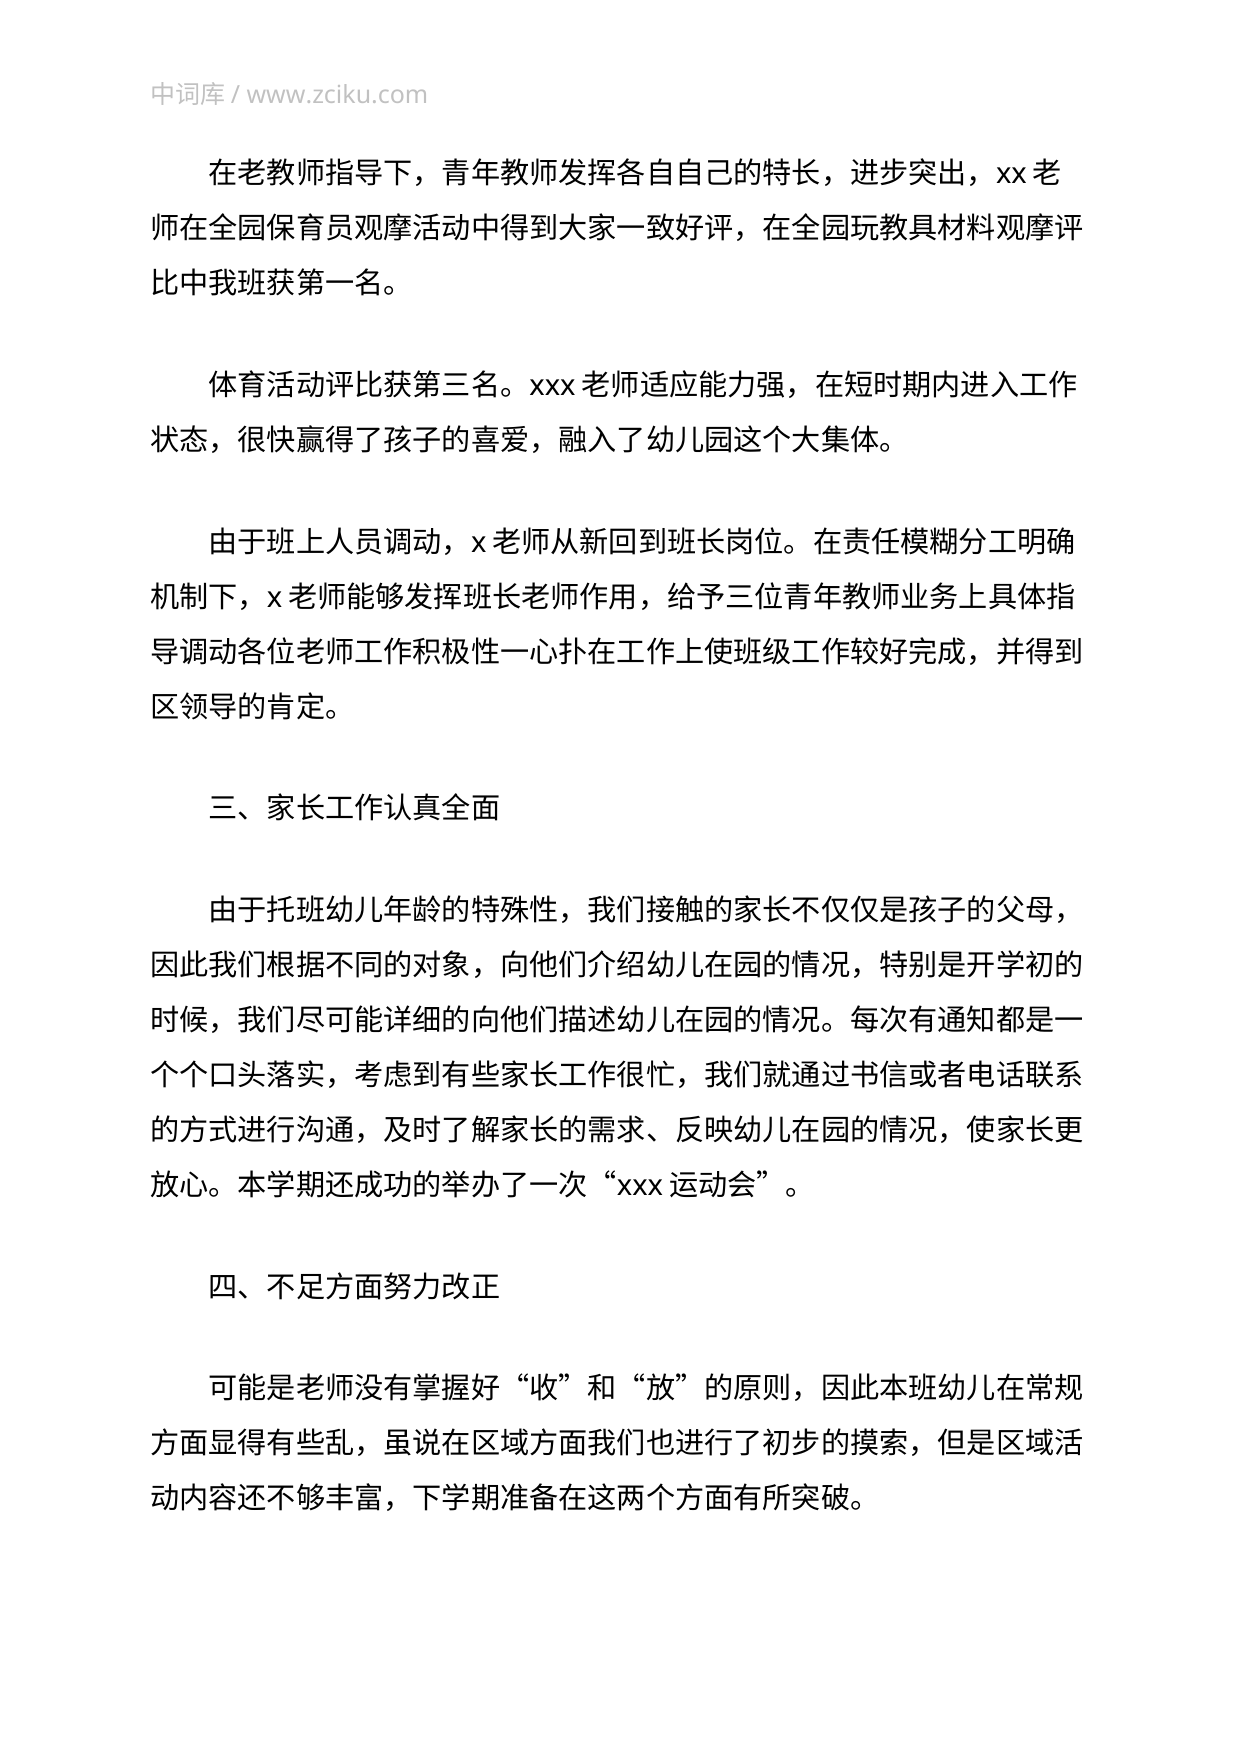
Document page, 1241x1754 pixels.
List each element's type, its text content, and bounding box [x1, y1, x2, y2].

text 可能是老师没有掌握好“收”和“放”的原则，因此本班幼儿在常规方面显得有些乱，虽说在区域方面我们也进行了初步的摸索，但是区域活动内容还不够丰富，下学期准备在这两个方面有所突破。 [150, 1365, 1090, 1517]
text 三、家长工作认真全面 [150, 785, 1090, 827]
text 由于班上人员调动，x老师从新回到班长岗位。在责任模糊分工明确机制下，x老师能够发挥班长老师作用，给予三位青年教师业务上具体指导调动各位老师工作积极性一心扑在工作上使班级工作较好完成，并得到区领导的肯定。 [150, 518, 1090, 726]
text 四、不足方面努力改正 [150, 1263, 1090, 1306]
text 体育活动评比获第三名。xxx老师适应能力强，在短时期内进入工作状态，很快赢得了孩子的喜爱，融入了幼儿园这个大集体。 [150, 362, 1090, 459]
text 由于托班幼儿年龄的特殊性，我们接触的家长不仅仅是孩子的父母，因此我们根据不同的对象，向他们介绍幼儿在园的情况，特别是开学初的时候，我们尽可能详细的向他们描述幼儿在园的情况。每次有通知都是一个个口头落实，考虑到有些家长工作很忙，我们就通过书信或者电话联系的方式进行沟通，及时了解家长的需求、反映幼儿在园的情况，使家长更放心。本学期还成功的举办了一次“xxx运动会”。 [150, 887, 1090, 1204]
text 在老教师指导下，青年教师发挥各自自己的特长，进步突出，xx老师在全园保育员观摩活动中得到大家一致好评，在全园玩教具材料观摩评比中我班获第一名。 [150, 150, 1090, 302]
